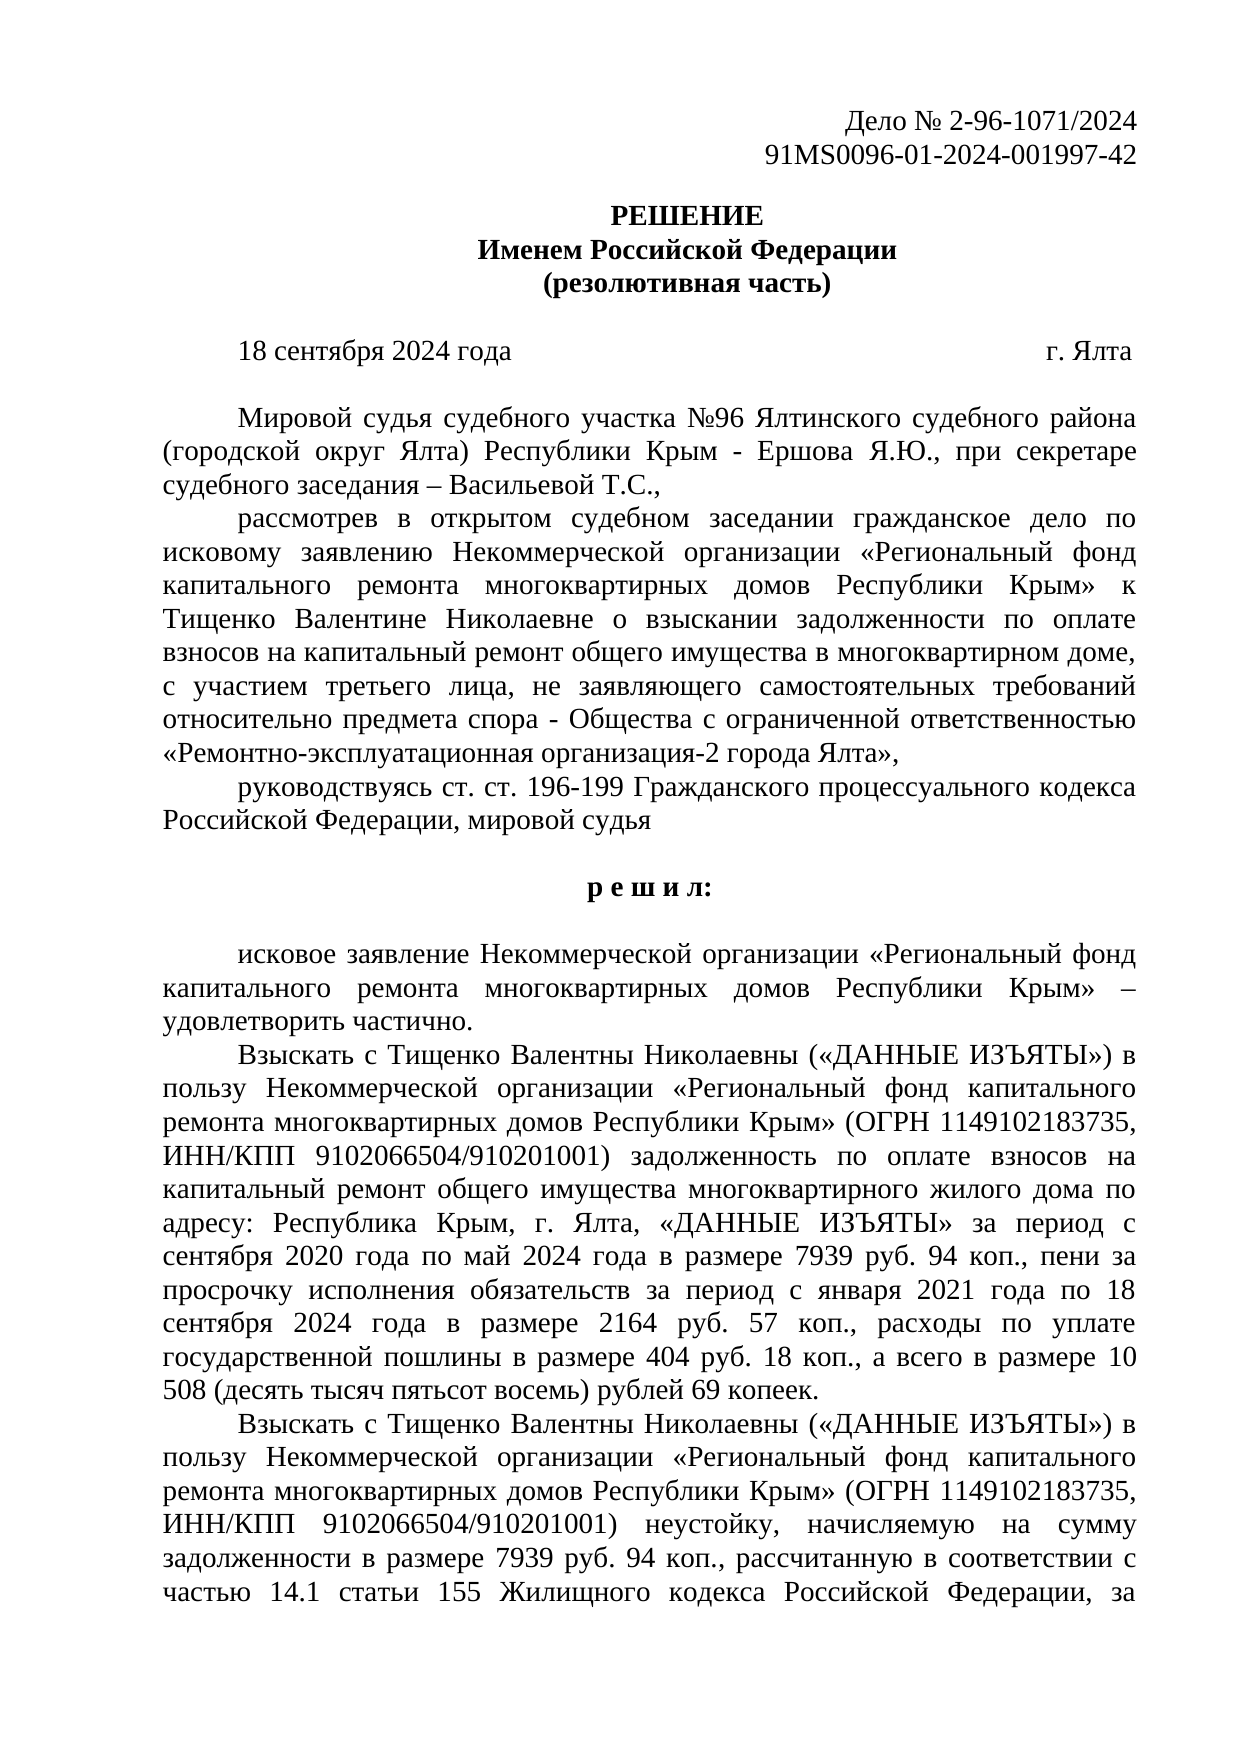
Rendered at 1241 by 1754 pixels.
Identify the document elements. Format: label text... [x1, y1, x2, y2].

text исковое заявление Некоммерческой организации «Региональный фонд капитального ремонта многоквартирных домов Республики Крым» – удовлетворить частично. [162, 936, 1137, 1037]
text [162, 1406, 1137, 1607]
text 18 сентября 2024 года г. Ялта [162, 333, 1137, 366]
text (резолютивная часть) [162, 266, 1137, 299]
text 91MS0096-01-2024-001997-42 [162, 137, 1137, 171]
text Мировой судья судебного участка №96 Ялтинского судебного района (городской округ Ялта) Республики Крым - Ершова Я.Ю., при секретаре судебного заседания – Васильевой Т.С., [162, 400, 1137, 500]
text р е ш и л: [162, 869, 1137, 903]
text РЕШЕНИЕ [162, 198, 1137, 232]
text руководствуясь ст. ст. 196-199 Гражданского процессуального кодекса Российской Федерации, мировой судья [162, 769, 1137, 836]
text Дело № 2-96-1071/2024 [812, 103, 1137, 137]
text Взыскать с Тищенко Валентны Николаевны («ДАННЫЕ ИЗЪЯТЫ») в пользу Некоммерческой организации «Региональный фонд капитального ремонта многоквартирных домов Республики Крым» (ОГРН 1149102183735, ИНН/КПП 9102066504/910201001) задолженность по оплате взносов на капитальный ремонт общего имущества многоквартирного жилого дома по адресу: Республика Крым, г. Ялта, «ДАННЫЕ ИЗЪЯТЫ» за период с сентября 2020 года по май 2024 года в размере 7939 руб. 94 коп., пени за просрочку исполнения обязательств за период с января 2021 года по 18 сентября 2024 года в размере 2164 руб. 57 коп., расходы по уплате государственной пошлины в размере 404 руб. 18 коп., а всего в размере 10 508 (десять тысяч пятьсот восемь) рублей 69 копеек. [162, 1037, 1137, 1406]
text Именем Российской Федерации [162, 232, 1137, 266]
text рассмотрев в открытом судебном заседании гражданское дело по исковому заявлению Некоммерческой организации «Региональный фонд капитального ремонта многоквартирных домов Республики Крым» к Тищенко Валентине Николаевне о взыскании задолженности по оплате взносов на капитальный ремонт общего имущества в многоквартирном доме, с участием третьего лица, не заявляющего самостоятельных требований относительно предмета спора - Общества с ограниченной ответственностью «Ремонтно-эксплуатационная организация-2 города Ялта», [162, 500, 1137, 769]
